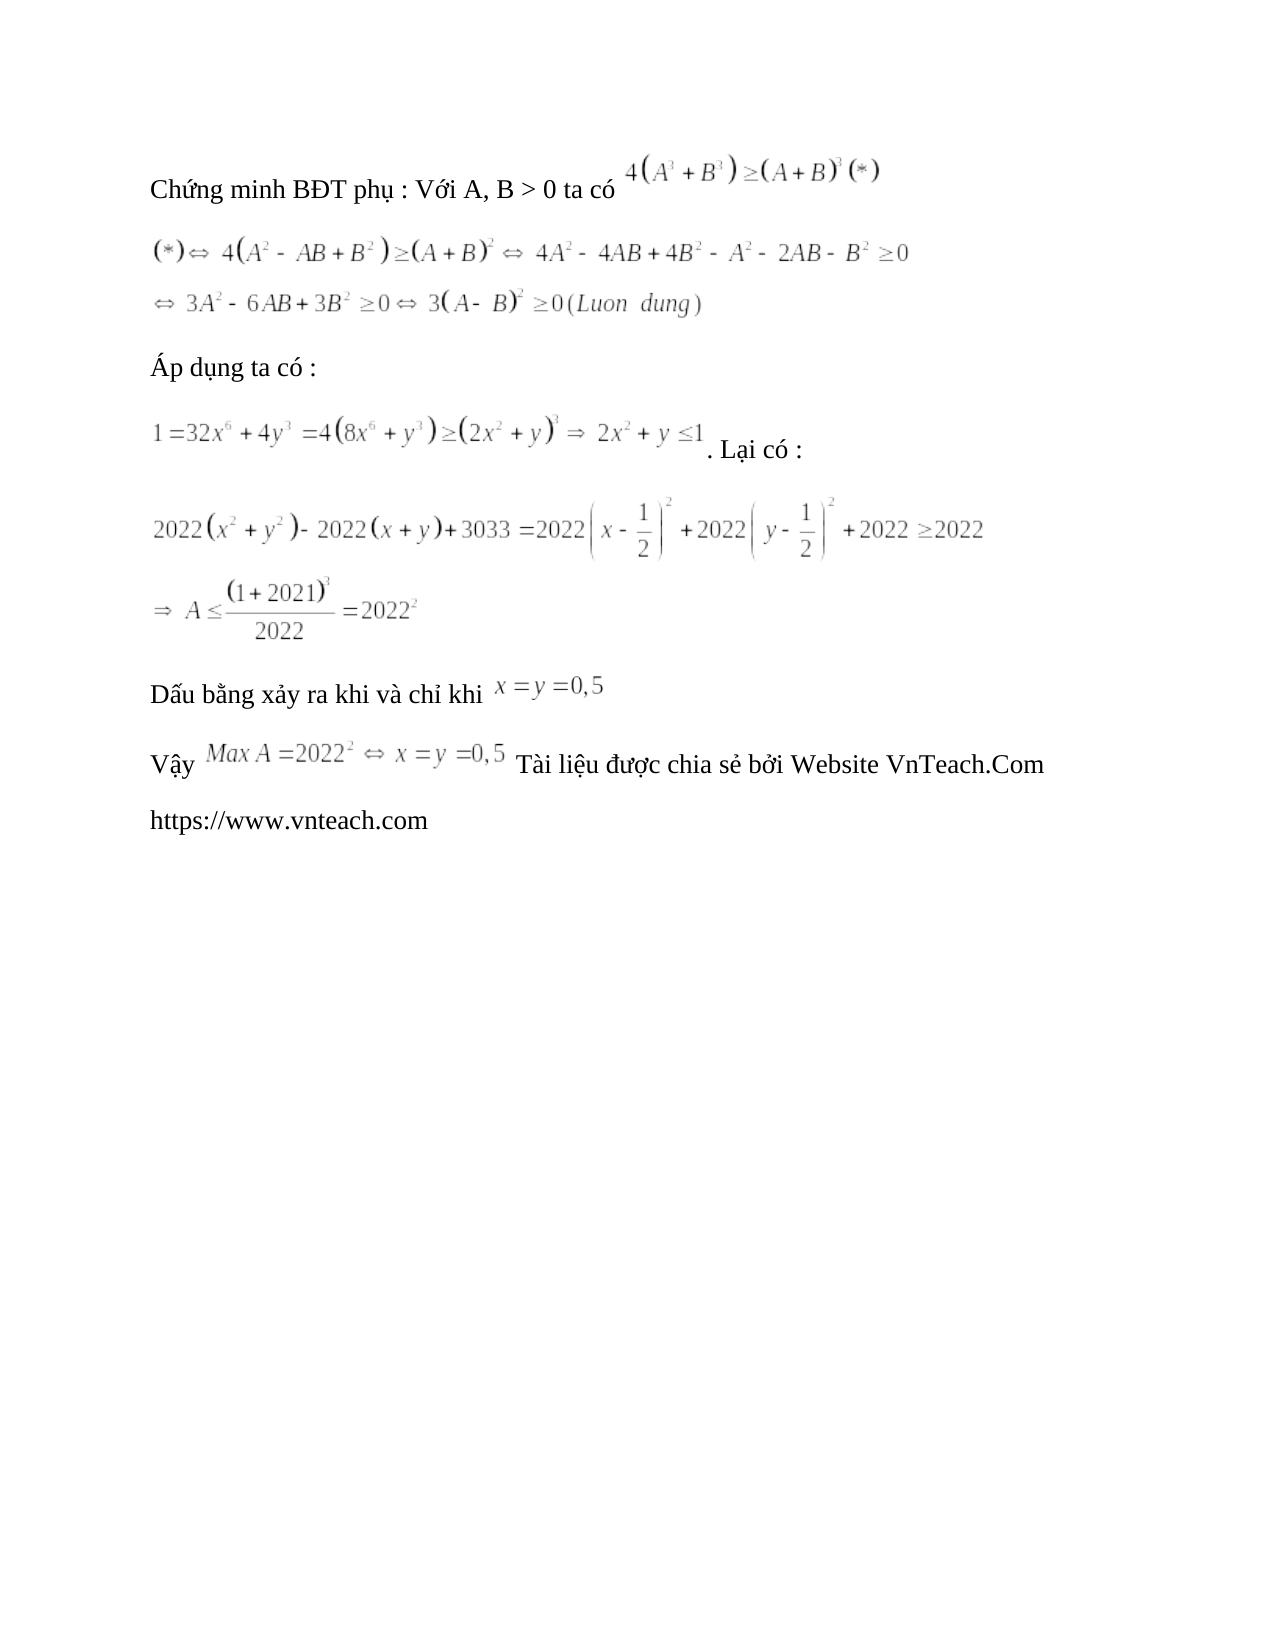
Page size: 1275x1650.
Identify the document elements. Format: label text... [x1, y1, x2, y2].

text Vậy Tài liệu được chia sẻ bởi Website VnTeach.Com [150, 735, 1125, 779]
text Chứng minh BĐT phụ : Với A, B > 0 ta có [150, 150, 1125, 205]
text . Lại có : [150, 408, 1125, 464]
text https://www.vnteach.com [150, 804, 1125, 836]
text Áp dụng ta có : [150, 351, 1125, 383]
text Dấu bằng xảy ra khi và chỉ khi [150, 671, 1125, 709]
